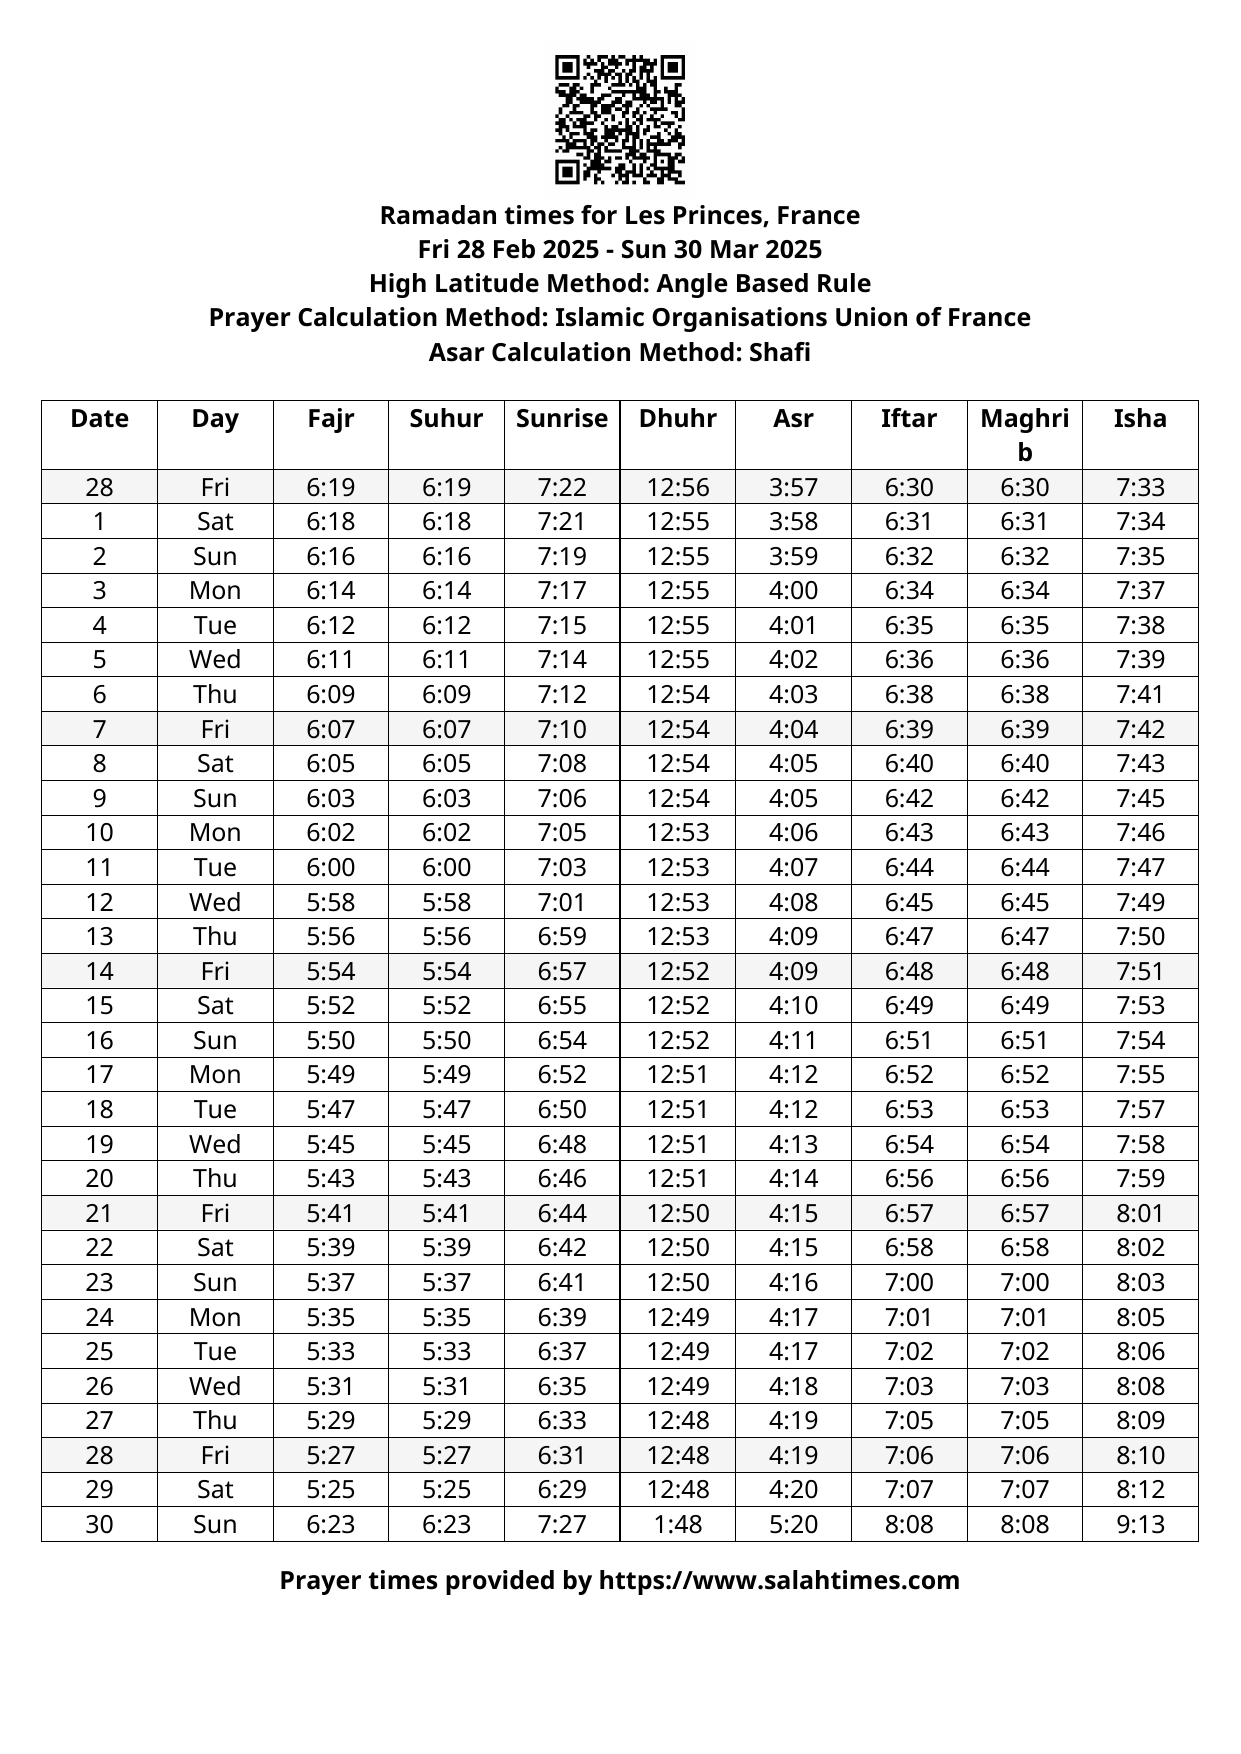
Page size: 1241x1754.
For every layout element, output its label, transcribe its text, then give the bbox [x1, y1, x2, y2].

table_cell 6:23 [389, 1507, 504, 1541]
table_cell 6:47 [968, 919, 1082, 953]
picture [542, 41, 699, 198]
table_cell 12:55 [621, 608, 735, 642]
table_cell 12:50 [621, 1231, 735, 1264]
table_cell 6:00 [389, 850, 504, 884]
table_cell 6:57 [505, 954, 619, 987]
table_cell 7:49 [1083, 885, 1198, 918]
table_cell 7:41 [1083, 677, 1198, 711]
table_cell 7:45 [1083, 781, 1198, 814]
table_cell 7:51 [1083, 954, 1198, 987]
table_cell 8:08 [852, 1507, 967, 1541]
table_cell 6:52 [968, 1058, 1082, 1091]
table_cell 4:10 [736, 989, 851, 1022]
table_cell 6:40 [852, 746, 967, 780]
table_cell 5:47 [389, 1092, 504, 1126]
table_cell 7:55 [1083, 1058, 1198, 1091]
table_cell 7:07 [968, 1473, 1082, 1506]
table_cell 5:58 [274, 885, 388, 918]
table_cell 7:03 [852, 1369, 967, 1402]
table_cell 16 [42, 1023, 157, 1057]
table_cell 6:16 [274, 539, 388, 572]
table_cell Fri [158, 1196, 273, 1229]
table_cell Thu [158, 677, 273, 711]
table_cell 6:34 [968, 574, 1082, 607]
table_cell 5:41 [274, 1196, 388, 1229]
table_cell 6:34 [852, 574, 967, 607]
table_cell 6:35 [968, 608, 1082, 642]
table_cell 7:02 [852, 1334, 967, 1368]
table_cell 7:54 [1083, 1023, 1198, 1057]
table_cell 6:45 [968, 885, 1082, 918]
table_cell 6 [42, 677, 157, 711]
table_cell 6:41 [505, 1265, 619, 1299]
table_cell 15 [42, 989, 157, 1022]
table_cell Fri [158, 954, 273, 987]
table_cell 5:56 [389, 919, 504, 953]
table_cell 6:44 [852, 850, 967, 884]
table_cell 6:19 [274, 470, 388, 503]
table_cell Tue [158, 1092, 273, 1126]
table_cell 4:05 [736, 746, 851, 780]
text Asar Calculation Method: Shafi [42, 334, 1198, 368]
table_cell 6:29 [505, 1473, 619, 1506]
table_cell 7:21 [505, 504, 619, 538]
table_cell 7:38 [1083, 608, 1198, 642]
table_cell 5:47 [274, 1092, 388, 1126]
table_cell 5:49 [389, 1058, 504, 1091]
table_cell 6:38 [968, 677, 1082, 711]
table_cell 20 [42, 1161, 157, 1195]
table_cell 4:06 [736, 816, 851, 849]
table_cell 7:12 [505, 677, 619, 711]
table_cell 12:55 [621, 504, 735, 538]
table_cell 7:02 [968, 1334, 1082, 1368]
table_cell 6:49 [852, 989, 967, 1022]
table_cell 5:27 [389, 1438, 504, 1472]
table_cell 7:37 [1083, 574, 1198, 607]
table_cell Thu [158, 1404, 273, 1437]
table_cell 8:03 [1083, 1265, 1198, 1299]
table_cell 6:58 [852, 1231, 967, 1264]
table_cell 6:36 [852, 643, 967, 676]
table_cell 4:11 [736, 1023, 851, 1057]
table_cell 5:27 [274, 1438, 388, 1472]
table_cell 7:17 [505, 574, 619, 607]
table_cell Sun [158, 1265, 273, 1299]
table_cell 6:47 [852, 919, 967, 953]
table_cell 7:00 [852, 1265, 967, 1299]
table_cell 6:18 [274, 504, 388, 538]
table_cell Tue [158, 1334, 273, 1368]
table_cell 7:06 [852, 1438, 967, 1472]
table_cell 6:42 [968, 781, 1082, 814]
table_header Isha [1083, 401, 1198, 469]
table_cell 6:48 [968, 954, 1082, 987]
table_cell 5:39 [389, 1231, 504, 1264]
table_cell 5:49 [274, 1058, 388, 1091]
table_cell 5:29 [389, 1404, 504, 1437]
table_cell 4:19 [736, 1438, 851, 1472]
table_cell 29 [42, 1473, 157, 1506]
table_cell 22 [42, 1231, 157, 1264]
table_cell 7:39 [1083, 643, 1198, 676]
table_cell 18 [42, 1092, 157, 1126]
table_cell 4:12 [736, 1058, 851, 1091]
table_cell 7:34 [1083, 504, 1198, 538]
table_cell 6:39 [852, 712, 967, 745]
table_cell 4:17 [736, 1334, 851, 1368]
table_cell 6:11 [389, 643, 504, 676]
table_cell 7:19 [505, 539, 619, 572]
table_cell 4:07 [736, 850, 851, 884]
table_header Day [158, 401, 273, 469]
table_cell 6:36 [968, 643, 1082, 676]
table_cell 12:51 [621, 1058, 735, 1091]
table_header Suhur [389, 401, 504, 469]
table_cell 5:52 [274, 989, 388, 1022]
table_cell 4:03 [736, 677, 851, 711]
table_cell 6:07 [274, 712, 388, 745]
table_cell 12:54 [621, 746, 735, 780]
table_cell Sun [158, 1023, 273, 1057]
table_cell 27 [42, 1404, 157, 1437]
table_cell 4:09 [736, 954, 851, 987]
text Ramadan times for Les Princes, France [42, 198, 1198, 232]
table_cell 3 [42, 574, 157, 607]
table_cell 2 [42, 539, 157, 572]
table_cell 6:42 [505, 1231, 619, 1264]
table_cell 7 [42, 712, 157, 745]
table_cell 1:48 [621, 1507, 735, 1541]
table_cell 6:40 [968, 746, 1082, 780]
table_cell 4:17 [736, 1300, 851, 1333]
table_cell 7:06 [505, 781, 619, 814]
table_cell 6:16 [389, 539, 504, 572]
table_cell 7:53 [1083, 989, 1198, 1022]
table_cell 12:48 [621, 1404, 735, 1437]
table_cell 6:32 [968, 539, 1082, 572]
table_cell 5:56 [274, 919, 388, 953]
table_cell 4:15 [736, 1231, 851, 1264]
table_cell 12 [42, 885, 157, 918]
table_cell Sun [158, 781, 273, 814]
table_cell 7:00 [968, 1265, 1082, 1299]
table_cell 6:50 [505, 1092, 619, 1126]
table_cell 7:22 [505, 470, 619, 503]
table_cell 4:14 [736, 1161, 851, 1195]
table_cell 7:07 [852, 1473, 967, 1506]
table_cell 25 [42, 1334, 157, 1368]
table_cell 6:31 [852, 504, 967, 538]
table_header Sunrise [505, 401, 619, 469]
table_cell 6:54 [968, 1127, 1082, 1160]
table_cell 12:51 [621, 1127, 735, 1160]
table_cell 4:00 [736, 574, 851, 607]
table_cell 5:41 [389, 1196, 504, 1229]
table_cell 8:10 [1083, 1438, 1198, 1472]
table_cell Wed [158, 885, 273, 918]
table_cell 5:50 [389, 1023, 504, 1057]
table_cell Thu [158, 919, 273, 953]
table_cell 5 [42, 643, 157, 676]
table_cell 3:59 [736, 539, 851, 572]
table_cell 19 [42, 1127, 157, 1160]
table_cell 5:39 [274, 1231, 388, 1264]
table_cell 5:37 [389, 1265, 504, 1299]
table_cell 4:12 [736, 1092, 851, 1126]
table_cell 5:43 [274, 1161, 388, 1195]
table_cell 28 [42, 470, 157, 503]
table_cell 4:15 [736, 1196, 851, 1229]
table_cell 7:43 [1083, 746, 1198, 780]
table_cell Sat [158, 1231, 273, 1264]
table_cell 6:07 [389, 712, 504, 745]
table_cell 5:33 [274, 1334, 388, 1368]
table_cell 26 [42, 1369, 157, 1402]
table_cell 4:09 [736, 919, 851, 953]
table_header Maghrib [968, 401, 1082, 469]
table_cell 7:59 [1083, 1161, 1198, 1195]
table_cell 6:12 [389, 608, 504, 642]
table_cell 7:10 [505, 712, 619, 745]
table_cell 6:43 [852, 816, 967, 849]
table_cell 4 [42, 608, 157, 642]
table_cell 12:53 [621, 919, 735, 953]
table_cell 5:35 [389, 1300, 504, 1333]
table_cell Thu [158, 1161, 273, 1195]
table_cell 7:05 [505, 816, 619, 849]
table_cell 5:35 [274, 1300, 388, 1333]
table_cell 6:54 [505, 1023, 619, 1057]
table_cell 6:53 [852, 1092, 967, 1126]
text Prayer Calculation Method: Islamic Organisations Union of France [42, 300, 1198, 334]
table_cell 11 [42, 850, 157, 884]
table_cell 5:45 [389, 1127, 504, 1160]
table_cell 4:02 [736, 643, 851, 676]
table_cell 6:56 [968, 1161, 1082, 1195]
table_cell 12:49 [621, 1300, 735, 1333]
table_cell 6:05 [274, 746, 388, 780]
table_cell 24 [42, 1300, 157, 1333]
table_cell 5:50 [274, 1023, 388, 1057]
table_cell 6:56 [852, 1161, 967, 1195]
table_cell 5:31 [389, 1369, 504, 1402]
table_cell 12:48 [621, 1473, 735, 1506]
table_cell Tue [158, 608, 273, 642]
table_cell 10 [42, 816, 157, 849]
table_cell 7:03 [505, 850, 619, 884]
table_cell 6:19 [389, 470, 504, 503]
table_cell 12:54 [621, 712, 735, 745]
table_cell 4:08 [736, 885, 851, 918]
table_cell 7:33 [1083, 470, 1198, 503]
table_cell 9:13 [1083, 1507, 1198, 1541]
text Prayer times provided by https://www.salahtimes.com [42, 1563, 1198, 1597]
table_cell 5:25 [389, 1473, 504, 1506]
table_cell 6:48 [505, 1127, 619, 1160]
table_cell 12:53 [621, 850, 735, 884]
table_cell 6:14 [389, 574, 504, 607]
table_cell Sat [158, 746, 273, 780]
table_cell 28 [42, 1438, 157, 1472]
table_cell 4:20 [736, 1473, 851, 1506]
table_cell 12:51 [621, 1161, 735, 1195]
table_cell 7:03 [968, 1369, 1082, 1402]
table_cell 21 [42, 1196, 157, 1229]
table_cell 8:08 [968, 1507, 1082, 1541]
table_cell 7:57 [1083, 1092, 1198, 1126]
table_cell 4:01 [736, 608, 851, 642]
table_cell 6:38 [852, 677, 967, 711]
table_cell 5:54 [274, 954, 388, 987]
table_cell 4:05 [736, 781, 851, 814]
table_cell 6:09 [389, 677, 504, 711]
table_cell 5:31 [274, 1369, 388, 1402]
table_cell 5:43 [389, 1161, 504, 1195]
table_cell 7:42 [1083, 712, 1198, 745]
table_cell 7:01 [852, 1300, 967, 1333]
table_cell 3:58 [736, 504, 851, 538]
table_cell 6:49 [968, 989, 1082, 1022]
table_cell 6:02 [389, 816, 504, 849]
table_cell 5:25 [274, 1473, 388, 1506]
table_cell 7:01 [968, 1300, 1082, 1333]
table_cell 7:50 [1083, 919, 1198, 953]
table_cell 7:01 [505, 885, 619, 918]
table_cell Sun [158, 539, 273, 572]
table_cell 12:52 [621, 1023, 735, 1057]
table_cell 6:58 [968, 1231, 1082, 1264]
table_cell 6:03 [389, 781, 504, 814]
table_cell 17 [42, 1058, 157, 1091]
table_cell 12:55 [621, 539, 735, 572]
table_header Fajr [274, 401, 388, 469]
table_cell 6:35 [505, 1369, 619, 1402]
table_cell 7:15 [505, 608, 619, 642]
table_cell 6:30 [852, 470, 967, 503]
table_cell 6:31 [968, 504, 1082, 538]
table_header Asr [736, 401, 851, 469]
table_cell 6:18 [389, 504, 504, 538]
table_cell 6:54 [852, 1127, 967, 1160]
table_cell 6:42 [852, 781, 967, 814]
table_cell 8:12 [1083, 1473, 1198, 1506]
table_cell 6:55 [505, 989, 619, 1022]
table_cell 23 [42, 1265, 157, 1299]
table_cell Sun [158, 1507, 273, 1541]
table_cell 6:39 [505, 1300, 619, 1333]
table_cell Mon [158, 816, 273, 849]
table_cell 6:32 [852, 539, 967, 572]
table_cell 13 [42, 919, 157, 953]
table_cell 6:02 [274, 816, 388, 849]
table_cell 6:35 [852, 608, 967, 642]
table_cell 8:08 [1083, 1369, 1198, 1402]
table_cell 30 [42, 1507, 157, 1541]
table_cell 6:48 [852, 954, 967, 987]
table_cell 1 [42, 504, 157, 538]
table_cell 6:46 [505, 1161, 619, 1195]
table_cell 12:49 [621, 1369, 735, 1402]
table_cell 6:44 [968, 850, 1082, 884]
table_cell 6:23 [274, 1507, 388, 1541]
table_cell 12:48 [621, 1438, 735, 1472]
table_cell Tue [158, 850, 273, 884]
table_cell Mon [158, 574, 273, 607]
table_cell 4:19 [736, 1404, 851, 1437]
table_cell 3:57 [736, 470, 851, 503]
table_cell 8 [42, 746, 157, 780]
table_cell Wed [158, 1369, 273, 1402]
table_cell 12:50 [621, 1265, 735, 1299]
table_header Iftar [852, 401, 967, 469]
table_cell 12:54 [621, 677, 735, 711]
table_cell Sat [158, 1473, 273, 1506]
table_cell 6:57 [968, 1196, 1082, 1229]
table_cell 4:18 [736, 1369, 851, 1402]
table_cell 6:05 [389, 746, 504, 780]
table_cell 8:02 [1083, 1231, 1198, 1264]
table_header Dhuhr [621, 401, 735, 469]
table_cell 6:39 [968, 712, 1082, 745]
table_cell 6:37 [505, 1334, 619, 1368]
table_cell 6:12 [274, 608, 388, 642]
table_cell 5:29 [274, 1404, 388, 1437]
table_cell 8:05 [1083, 1300, 1198, 1333]
table_cell 6:31 [505, 1438, 619, 1472]
table_cell 6:53 [968, 1092, 1082, 1126]
table_cell 6:00 [274, 850, 388, 884]
table_cell 6:52 [852, 1058, 967, 1091]
table_cell 7:05 [968, 1404, 1082, 1437]
table_cell 7:47 [1083, 850, 1198, 884]
table_cell Fri [158, 470, 273, 503]
table_cell 7:35 [1083, 539, 1198, 572]
table_cell 7:06 [968, 1438, 1082, 1472]
table_cell 7:05 [852, 1404, 967, 1437]
table_cell 6:09 [274, 677, 388, 711]
table_cell 6:57 [852, 1196, 967, 1229]
table_cell 6:30 [968, 470, 1082, 503]
table_cell 6:03 [274, 781, 388, 814]
table_cell 5:54 [389, 954, 504, 987]
table_cell 12:52 [621, 954, 735, 987]
table_cell Wed [158, 643, 273, 676]
text High Latitude Method: Angle Based Rule [42, 266, 1198, 300]
table_cell 12:51 [621, 1092, 735, 1126]
table_cell Fri [158, 712, 273, 745]
table_cell Sat [158, 989, 273, 1022]
table_cell 7:46 [1083, 816, 1198, 849]
table_cell Sat [158, 504, 273, 538]
table_cell 9 [42, 781, 157, 814]
table_cell 6:33 [505, 1404, 619, 1437]
table_cell 6:51 [852, 1023, 967, 1057]
table_cell 7:58 [1083, 1127, 1198, 1160]
table_cell 12:53 [621, 816, 735, 849]
table_cell 8:01 [1083, 1196, 1198, 1229]
table_cell 12:50 [621, 1196, 735, 1229]
table_cell 6:52 [505, 1058, 619, 1091]
table_cell 12:53 [621, 885, 735, 918]
table_cell 14 [42, 954, 157, 987]
table_cell 6:45 [852, 885, 967, 918]
table_cell 4:16 [736, 1265, 851, 1299]
table_cell 4:13 [736, 1127, 851, 1160]
table_cell 12:54 [621, 781, 735, 814]
table_cell 6:44 [505, 1196, 619, 1229]
table_cell 4:04 [736, 712, 851, 745]
table_cell 5:45 [274, 1127, 388, 1160]
table_cell 12:55 [621, 574, 735, 607]
table_cell 6:11 [274, 643, 388, 676]
table_cell Mon [158, 1300, 273, 1333]
table_cell 5:58 [389, 885, 504, 918]
table_cell 5:52 [389, 989, 504, 1022]
table_cell 7:14 [505, 643, 619, 676]
table_cell 6:14 [274, 574, 388, 607]
table_cell 6:51 [968, 1023, 1082, 1057]
table_cell Mon [158, 1058, 273, 1091]
table_cell Fri [158, 1438, 273, 1472]
table_cell 7:08 [505, 746, 619, 780]
table_header Date [42, 401, 157, 469]
table_cell 6:59 [505, 919, 619, 953]
text Fri 28 Feb 2025 - Sun 30 Mar 2025 [42, 232, 1198, 266]
table_cell 8:09 [1083, 1404, 1198, 1437]
table_cell 12:56 [621, 470, 735, 503]
table_cell 8:06 [1083, 1334, 1198, 1368]
table_cell 12:52 [621, 989, 735, 1022]
table_cell Wed [158, 1127, 273, 1160]
table_cell 5:37 [274, 1265, 388, 1299]
table_cell 6:43 [968, 816, 1082, 849]
table_cell 12:55 [621, 643, 735, 676]
table_cell 5:20 [736, 1507, 851, 1541]
table_cell 12:49 [621, 1334, 735, 1368]
table_cell 7:27 [505, 1507, 619, 1541]
table_cell 5:33 [389, 1334, 504, 1368]
